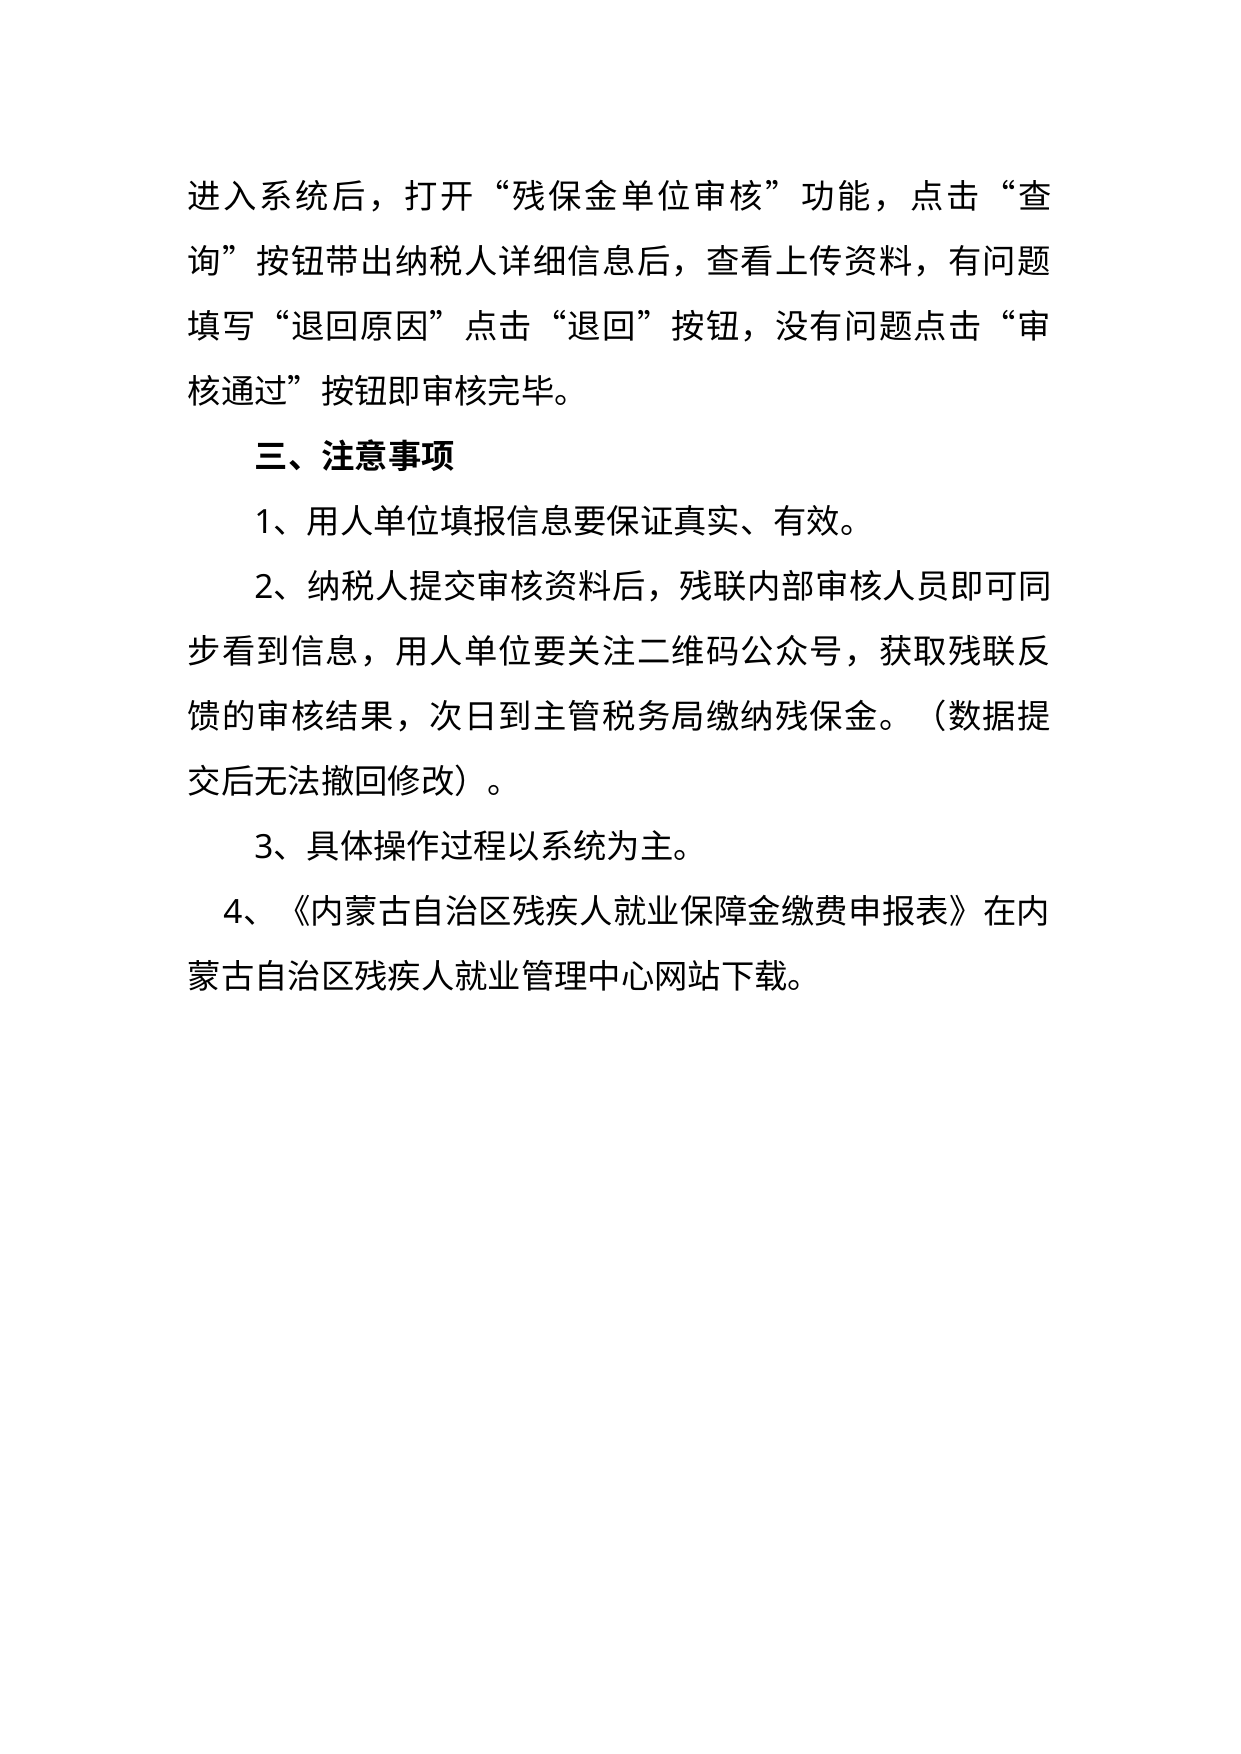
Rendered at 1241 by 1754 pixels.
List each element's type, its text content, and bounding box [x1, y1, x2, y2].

text 2、纳税人提交审核资料后，残联内部审核人员即可同步看到信息，用人单位要关注二维码公众号，获取残联反馈的审核结果，次日到主管税务局缴纳残保金。（数据提交后无法撤回修改）。 [187, 552, 1053, 812]
text 1、用人单位填报信息要保证真实、有效。 [187, 487, 1053, 552]
text 三、注意事项 [187, 422, 1053, 487]
text 3、具体操作过程以系统为主。 [187, 812, 1053, 877]
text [187, 162, 1053, 422]
text 4、《内蒙古自治区残疾人就业保障金缴费申报表》在内蒙古自治区残疾人就业管理中心网站下载。 [187, 877, 1053, 1007]
